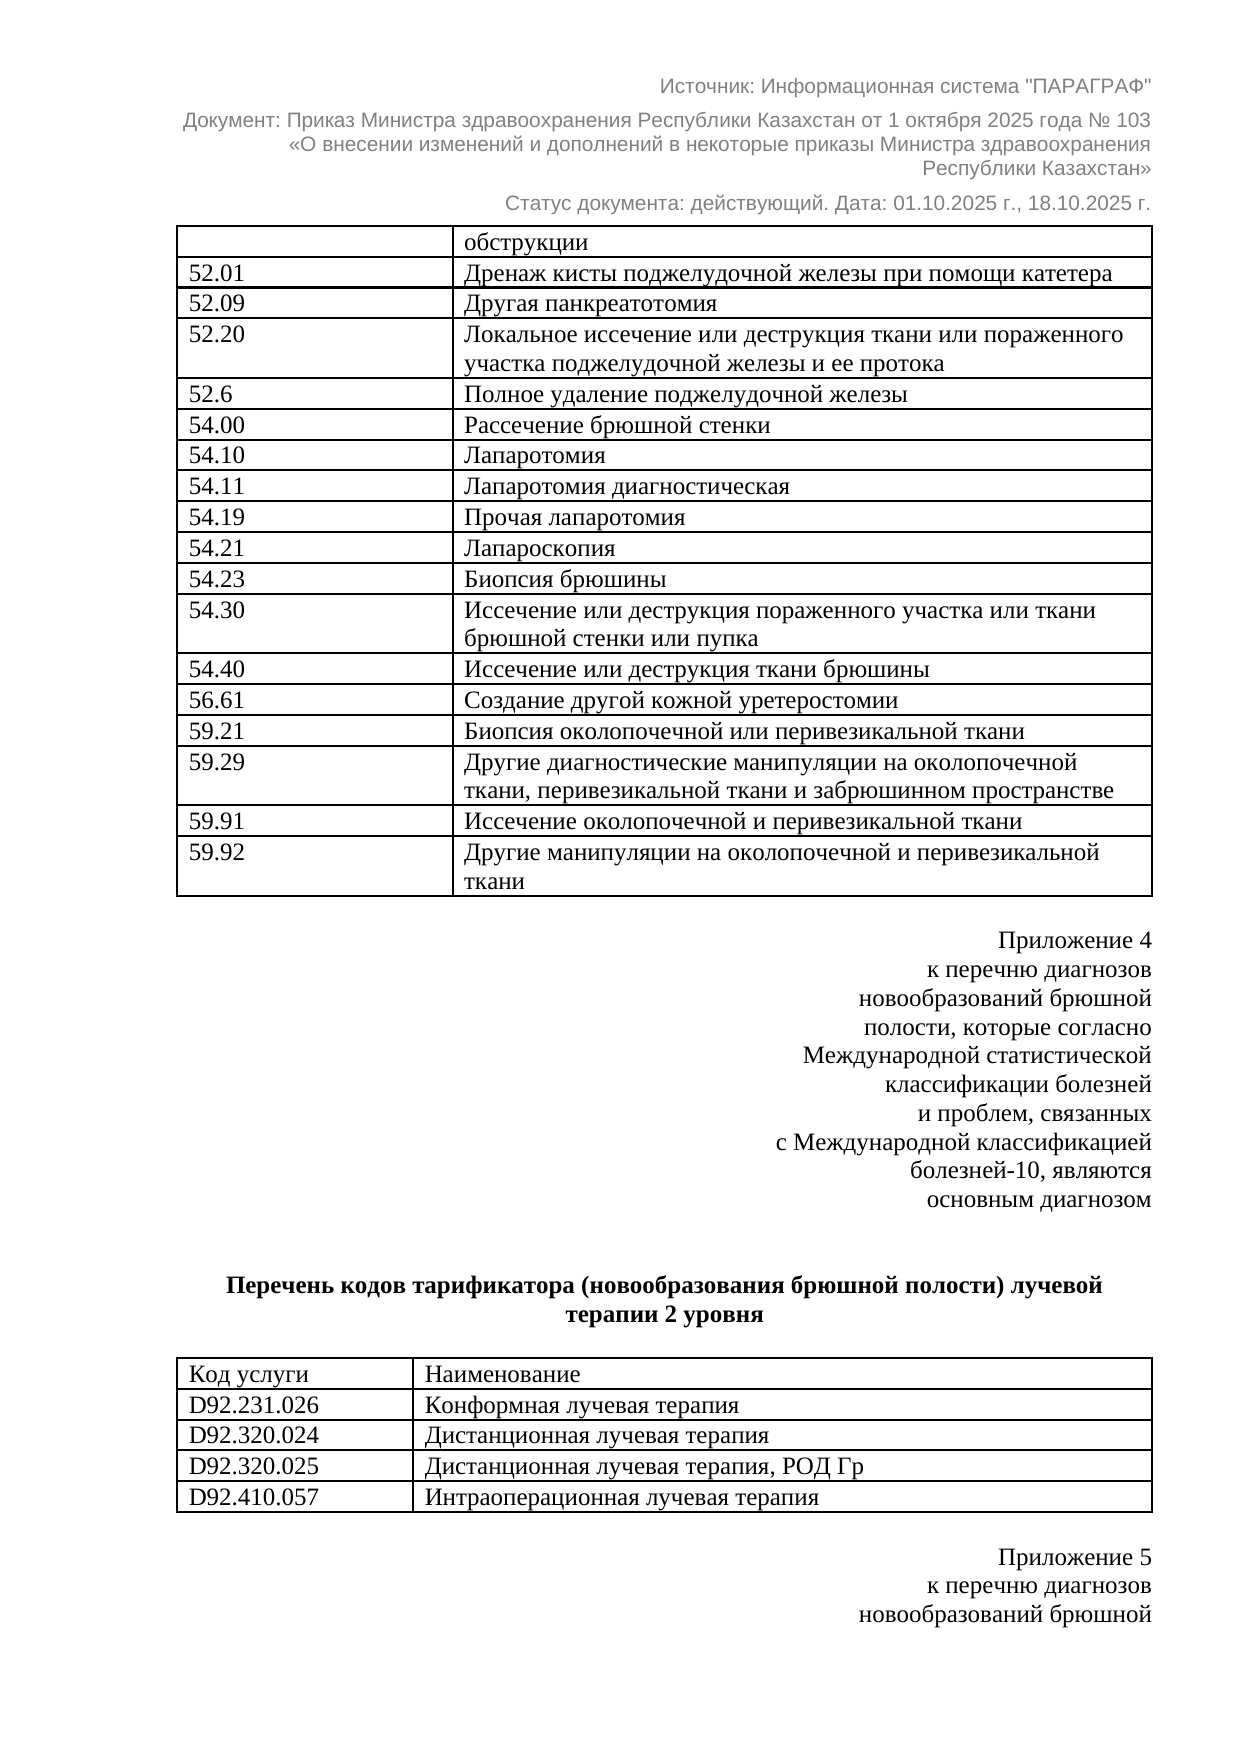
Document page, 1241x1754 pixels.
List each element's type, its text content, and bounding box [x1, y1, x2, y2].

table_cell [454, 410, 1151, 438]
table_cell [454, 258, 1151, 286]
text болезней-10, являются [177, 1156, 1152, 1184]
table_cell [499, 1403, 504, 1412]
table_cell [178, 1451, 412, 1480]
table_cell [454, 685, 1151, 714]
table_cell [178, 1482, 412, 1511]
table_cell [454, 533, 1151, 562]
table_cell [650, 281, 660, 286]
text Международной статистической [177, 1041, 1152, 1069]
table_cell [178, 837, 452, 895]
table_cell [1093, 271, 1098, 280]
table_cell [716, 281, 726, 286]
text полости, которые согласно [177, 1012, 1152, 1041]
text новообразований брюшной [177, 983, 1152, 1012]
text Перечень кодов тарификатора (новообразования брюшной полости) лучевой терапии 2 уровня [177, 1271, 1152, 1328]
text основным диагнозом [177, 1184, 1152, 1213]
text классификации болезней [177, 1069, 1152, 1098]
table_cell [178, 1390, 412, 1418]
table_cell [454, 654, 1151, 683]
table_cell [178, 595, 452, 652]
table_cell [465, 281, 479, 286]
text и проблем, связанных [177, 1098, 1152, 1127]
text Приложение 4 [177, 926, 1152, 954]
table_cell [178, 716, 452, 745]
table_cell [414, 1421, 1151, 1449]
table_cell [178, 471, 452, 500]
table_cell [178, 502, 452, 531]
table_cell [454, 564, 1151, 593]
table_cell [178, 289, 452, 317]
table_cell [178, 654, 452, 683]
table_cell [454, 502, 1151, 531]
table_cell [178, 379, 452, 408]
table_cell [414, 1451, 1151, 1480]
text к перечню диагнозов [177, 1571, 1152, 1599]
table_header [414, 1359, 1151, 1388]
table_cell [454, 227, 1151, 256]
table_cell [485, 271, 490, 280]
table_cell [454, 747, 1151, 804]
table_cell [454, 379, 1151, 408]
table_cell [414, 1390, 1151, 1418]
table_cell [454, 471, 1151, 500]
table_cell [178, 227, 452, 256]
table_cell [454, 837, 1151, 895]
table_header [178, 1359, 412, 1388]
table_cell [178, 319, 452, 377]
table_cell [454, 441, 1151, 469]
text с Международной классификацией [177, 1127, 1152, 1156]
text новообразований брюшной [177, 1599, 1152, 1628]
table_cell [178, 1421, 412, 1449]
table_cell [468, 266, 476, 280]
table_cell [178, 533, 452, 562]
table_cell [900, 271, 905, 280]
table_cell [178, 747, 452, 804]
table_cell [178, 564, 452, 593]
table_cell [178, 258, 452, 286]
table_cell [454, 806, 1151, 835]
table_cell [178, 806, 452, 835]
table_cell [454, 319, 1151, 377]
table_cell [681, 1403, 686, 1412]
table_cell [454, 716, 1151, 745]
text к перечню диагнозов [177, 954, 1152, 983]
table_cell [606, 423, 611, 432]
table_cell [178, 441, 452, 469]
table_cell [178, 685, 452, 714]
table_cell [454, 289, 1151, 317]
text Приложение 5 [177, 1542, 1152, 1571]
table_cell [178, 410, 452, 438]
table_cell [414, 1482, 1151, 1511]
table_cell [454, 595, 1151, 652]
